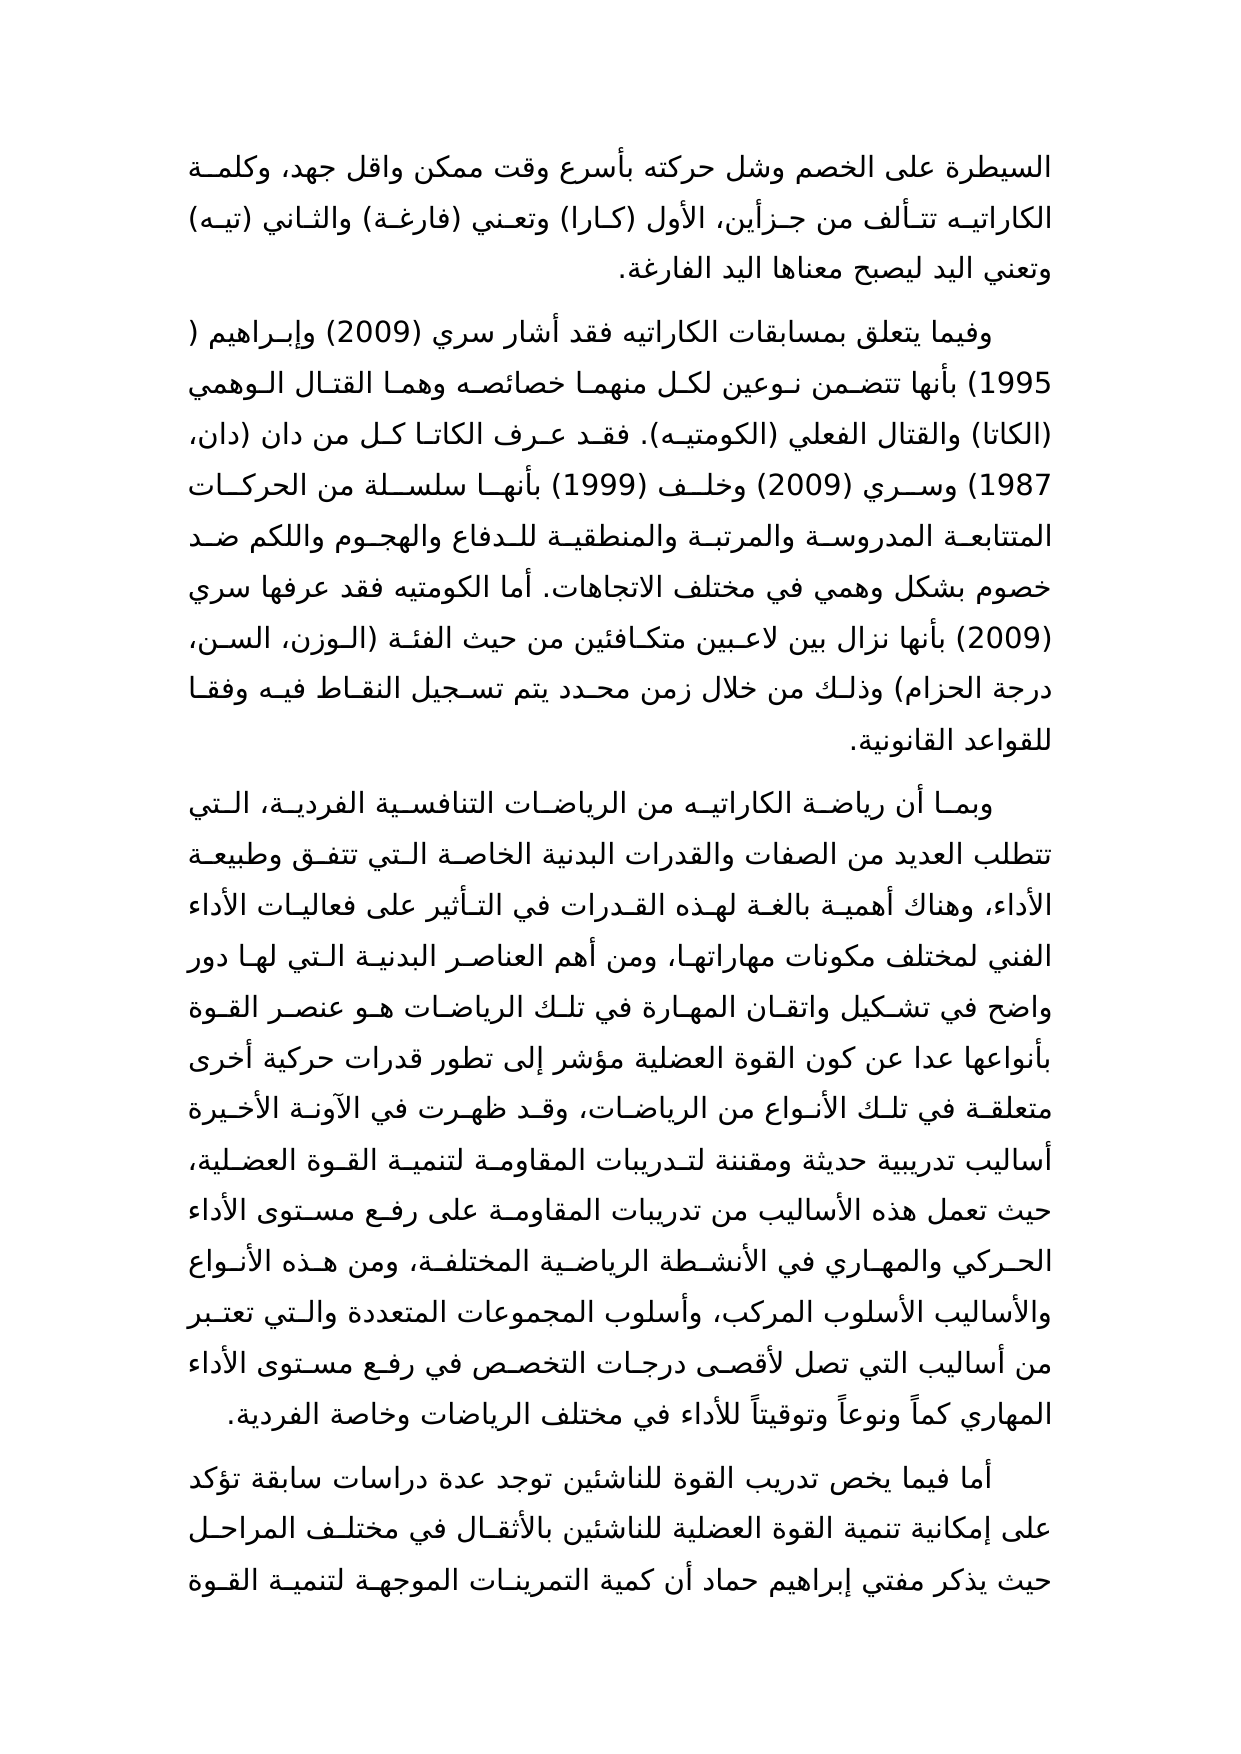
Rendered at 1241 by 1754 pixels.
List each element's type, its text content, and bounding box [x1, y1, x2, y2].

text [187, 1461, 1053, 1597]
text وبما أن رياضة الكاراتيه من الرياضات التنافسية الفردية، التي تتطلب العديد من الصفات والقدرات البدنية الخاصة التي تتفق وطبيعة الأداء، وهناك أهمية بالغة لهذه القدرات في التأثير على فعاليات الأداء الفني لمختلف مكونات مهاراتها، ومن أهم العناصر البدنية التي لها دور واضح في تشكيل واتقان المهارة في تلك الرياضات هو عنصر القوة بأنواعها عدا عن كون القوة العضلية مؤشر إلى تطور قدرات حركية أخرى متعلقة في تلك الأنواع من الرياضات، وقد ظهرت في الآونة الأخيرة أساليب تدريبية حديثة ومقننة لتدريبات المقاومة لتنمية القوة العضلية، حيث تعمل هذه الأساليب من تدريبات المقاومة على رفع مستوى الأداء الحركي والمهاري في الأنشطة الرياضية المختلفة، ومن هذه الأنواع والأساليب الأسلوب المركب، وأسلوب المجموعات المتعددة والتي تعتبر من أساليب التي تصل لأقصى درجات التخصص في رفع مستوى الأداء المهاري كماً ونوعاً وتوقيتاً للأداء في مختلف الرياضات وخاصة الفردية. [187, 786, 1053, 1431]
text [187, 150, 1053, 286]
text وفيما يتعلق بمسابقات الكاراتيه فقد أشار سري (2009) وإبراهيم (1995) بأنها تتضمن نوعين لكل منهما خصائصه وهما القتال الوهمي (الكاتا) والقتال الفعلي (الكومتيه). فقد عرف الكاتا كل من دان (دان، 1987) وسري (2009) وخلف (1999) بأنها سلسلة من الحركات المتتابعة المدروسة والمرتبة والمنطقية للدفاع والهجوم واللكم ضد خصوم بشكل وهمي في مختلف الاتجاهات. أما الكومتيه فقد عرفها سري (2009) بأنها نزال بين لاعبين متكافئين من حيث الفئة (الوزن، السن، درجة الحزام) وذلك من خلال زمن محدد يتم تسجيل النقاط فيه وفقا للقواعد القانونية. [187, 315, 1053, 757]
